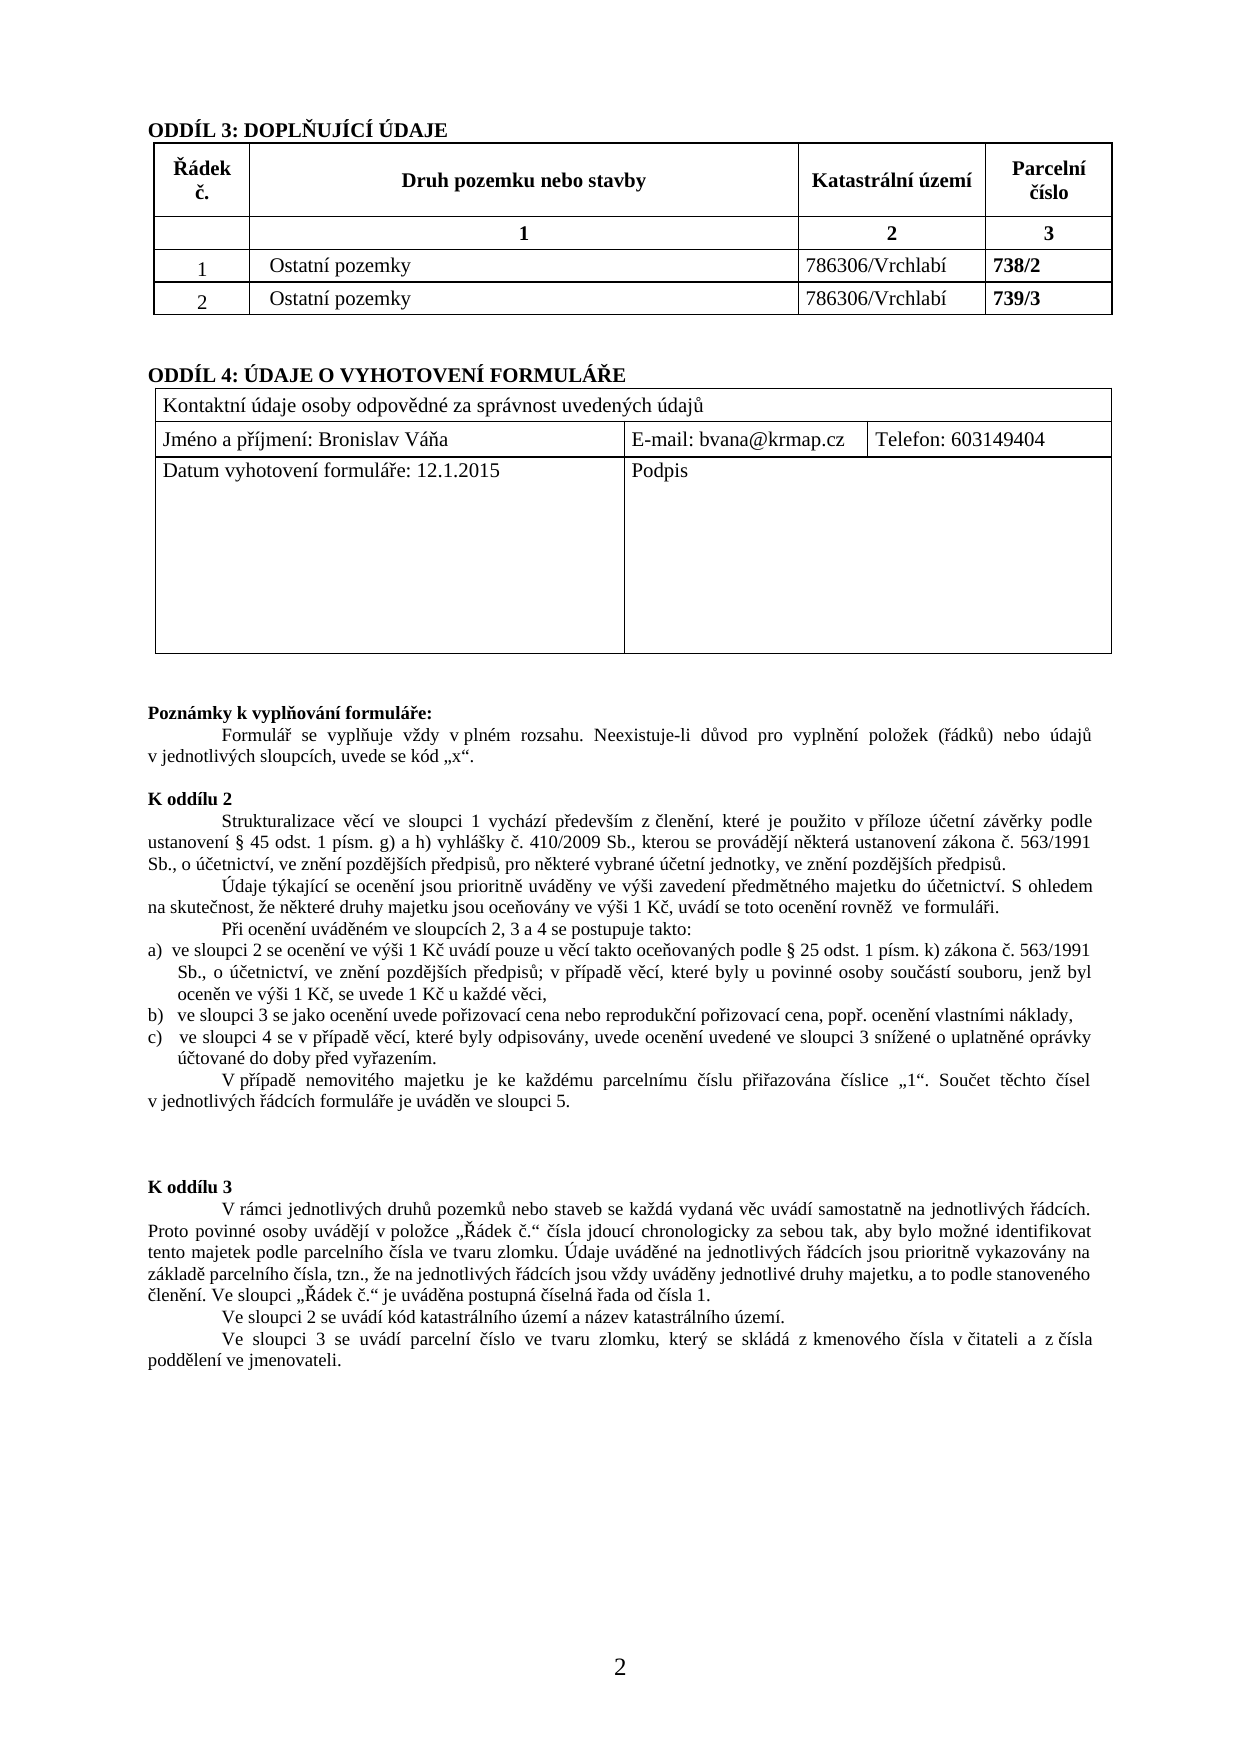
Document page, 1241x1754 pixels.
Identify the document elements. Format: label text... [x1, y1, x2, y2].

text K oddílu 3 [148, 1176, 1093, 1198]
text Poznámky k vyplňování formuláře: [148, 702, 1093, 724]
table_cell 2 [155, 283, 249, 314]
table_header Parcelní číslo [986, 144, 1111, 216]
text V rámci jednotlivých druhů pozemků nebo staveb se každá vydaná věc uvádí samostatně na jednotlivých řádcích. Proto povinné osoby uvádějí v položce „Řádek č.“ čísla jdoucí chronologicky za sebou tak, aby bylo možné identifikovat tento majetek podle parcelního čísla ve tvaru zlomku. Údaje uváděné na jednotlivých řádcích jsou prioritně vykazovány na základě parcelního čísla, tzn., že na jednotlivých řádcích jsou vždy uváděny jednotlivé druhy majetku, a to podle stanoveného členění. Ve sloupci „Řádek č.“ je uváděna postupná číselná řada od čísla 1. [148, 1198, 1093, 1306]
table_cell [155, 217, 249, 248]
table_cell Telefon: 603149404 [868, 422, 1111, 456]
table_cell E-mail: bvana@krmap.cz [625, 422, 867, 456]
table_header Druh pozemku nebo stavby [250, 144, 798, 216]
text a) ve sloupci 2 se ocenění ve výši 1 Kč uvádí pouze u věcí takto oceňovaných podle § 25 odst. 1 písm. k) zákona č. 563/1991 Sb., o účetnictví, ve znění pozdějších předpisů; v případě věcí, které byly u povinné osoby součástí souboru, jenž byl oceněn ve výši 1 Kč, se uvede 1 Kč u každé věci, [148, 939, 1093, 1004]
text ODDÍL 4: ÚDAJE O VYHOTOVENÍ FORMULÁŘE [148, 363, 1093, 387]
table_cell Datum vyhotovení formuláře: 12.1.2015 [156, 458, 624, 653]
table_cell 3 [986, 217, 1111, 248]
text ODDÍL 3: DOPLŇUJÍCÍ ÚDAJE [148, 118, 1093, 142]
text Formulář se vyplňuje vždy v plném rozsahu. Neexistuje-li důvod pro vyplnění položek (řádků) nebo údajů v jednotlivých sloupcích, uvede se kód „x“. [148, 724, 1093, 767]
table_cell 1 [250, 217, 798, 248]
table_header Kontaktní údaje osoby odpovědné za správnost uvedených údajů [156, 389, 1111, 421]
text Údaje týkající se ocenění jsou prioritně uváděny ve výši zavedení předmětného majetku do účetnictví. S ohledem na skutečnost, že některé druhy majetku jsou oceňovány ve výši 1 Kč, uvádí se toto ocenění rovněž ve formuláři. [148, 874, 1093, 918]
table_cell Ostatní pozemky [250, 250, 798, 281]
table_cell Podpis [625, 458, 1111, 653]
table_cell 1 [155, 250, 249, 281]
table_header Katastrální území [799, 144, 985, 216]
text K oddílu 2 [148, 788, 1093, 810]
table_header Řádek č. [155, 144, 249, 216]
table_cell 786306/Vrchlabí [799, 250, 985, 281]
table_cell Jméno a příjmení: Bronislav Váňa [156, 422, 624, 456]
text Ve sloupci 3 se uvádí parcelní číslo ve tvaru zlomku, který se skládá z kmenového čísla v čitateli a z čísla poddělení ve jmenovateli. [148, 1327, 1093, 1371]
text c) ve sloupci 4 se v případě věcí, které byly odpisovány, uvede ocenění uvedené ve sloupci 3 snížené o uplatněné oprávky účtované do doby před vyřazením. [148, 1026, 1093, 1069]
table_cell 739/3 [986, 283, 1111, 314]
text Při ocenění uváděném ve sloupcích 2, 3 a 4 se postupuje takto: [148, 918, 1093, 939]
table_cell Ostatní pozemky [250, 283, 798, 314]
table_cell 738/2 [986, 250, 1111, 281]
text b) ve sloupci 3 se jako ocenění uvede pořizovací cena nebo reprodukční pořizovací cena, popř. ocenění vlastními náklady, [148, 1004, 1093, 1026]
text Ve sloupci 2 se uvádí kód katastrálního území a název katastrálního území. [148, 1306, 1093, 1327]
table_cell 2 [799, 217, 985, 248]
text V případě nemovitého majetku je ke každému parcelnímu číslu přiřazována číslice „1“. Součet těchto čísel v jednotlivých řádcích formuláře je uváděn ve sloupci 5. [148, 1069, 1093, 1112]
table_cell 786306/Vrchlabí [799, 283, 985, 314]
text Strukturalizace věcí ve sloupci 1 vychází především z členění, které je použito v příloze účetní závěrky podle ustanovení § 45 odst. 1 písm. g) a h) vyhlášky č. 410/2009 Sb., kterou se provádějí některá ustanovení zákona č. 563/1991 Sb., o účetnictví, ve znění pozdějších předpisů, pro některé vybrané účetní jednotky, ve znění pozdějších předpisů. [148, 810, 1093, 874]
